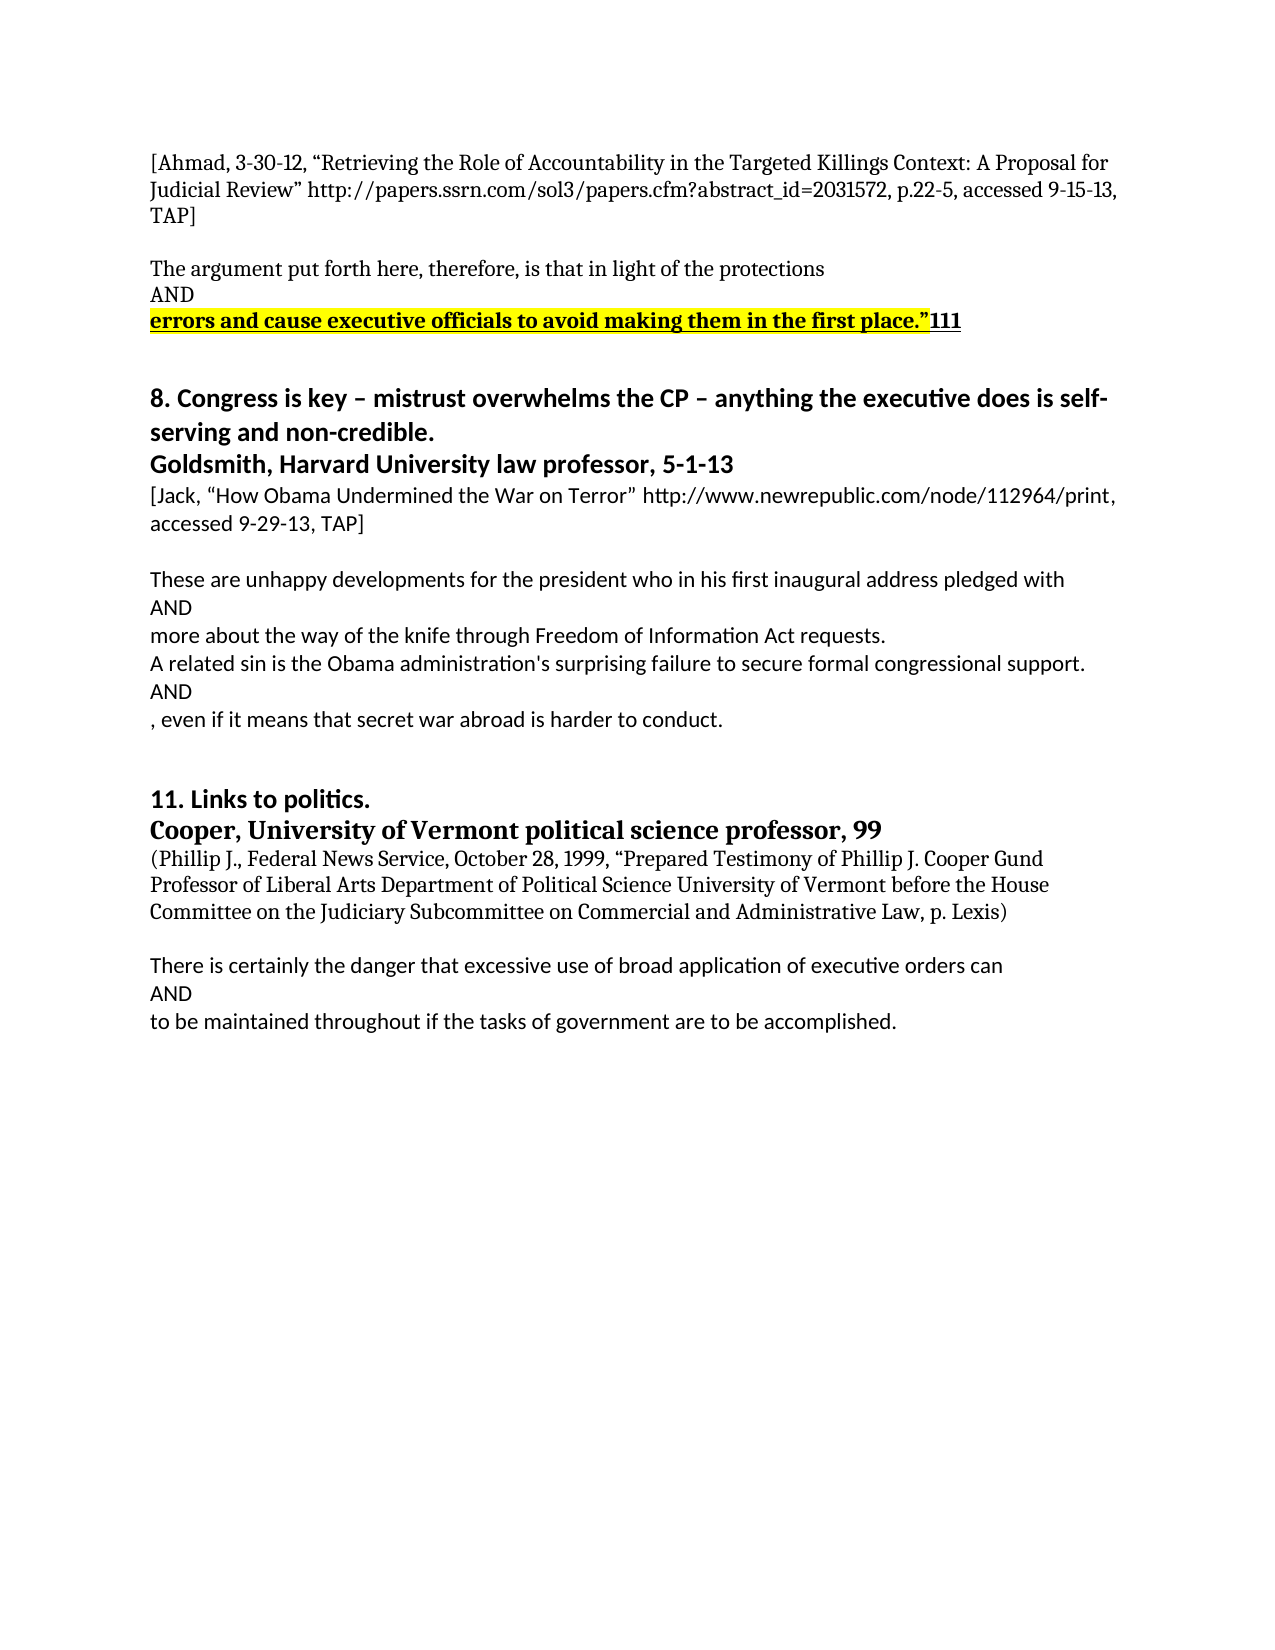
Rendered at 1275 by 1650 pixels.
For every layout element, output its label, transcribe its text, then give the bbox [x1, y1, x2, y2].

text [Ahmad, 3-30-12, “Retrieving the Role of Accountability in the Targeted Killings Context: A Proposal for Judicial Review” http://papers.ssrn.com/sol3/papers.cfm?abstract_id=2031572, p.22-5, accessed 9-15-13, TAP] [150, 150, 1125, 229]
text AND [150, 282, 1125, 308]
text A related sin is the Obama administration's surprising failure to secure formal congressional support. [150, 649, 1125, 677]
text Goldsmith, Harvard University law professor, 5-1-13 [150, 448, 1125, 481]
text errors and cause executive officials to avoid making them in the first place.”111 [930, 308, 1125, 334]
text (Phillip J., Federal News Service, October 28, 1999, “Prepared Testimony of Phillip J. Cooper Gund Professor of Liberal Arts Department of Political Science University of Vermont before the House Committee on the Judiciary Subcommittee on Commercial and Administrative Law, p. Lexis) [150, 846, 1125, 925]
text , even if it means that secret war abroad is harder to conduct. [150, 705, 1125, 733]
text AND [150, 677, 1125, 705]
text The argument put forth here, therefore, is that in light of the protections [150, 255, 1125, 282]
text to be maintained throughout if the tasks of government are to be accomplished. [150, 1007, 1125, 1035]
text These are unhappy developments for the president who in his first inaugural address pledged with [150, 565, 1125, 593]
text [Jack, “How Obama Undermined the War on Terror” http://www.newrepublic.com/node/112964/print, accessed 9-29-13, TAP] [150, 481, 1125, 537]
subtitle 11. Links to politics. [150, 782, 1125, 815]
text AND [150, 593, 1125, 621]
subtitle 8. Congress is key – mistrust overwhelms the CP – anything the executive does is self-serving and non-credible. [150, 382, 1125, 448]
text more about the way of the knife through Freedom of Information Act requests. [150, 621, 1125, 649]
text There is certainly the danger that excessive use of broad application of executive orders can [150, 951, 1125, 979]
text Cooper, University of Vermont political science professor, 99 [150, 815, 1125, 846]
text AND [150, 979, 1125, 1007]
